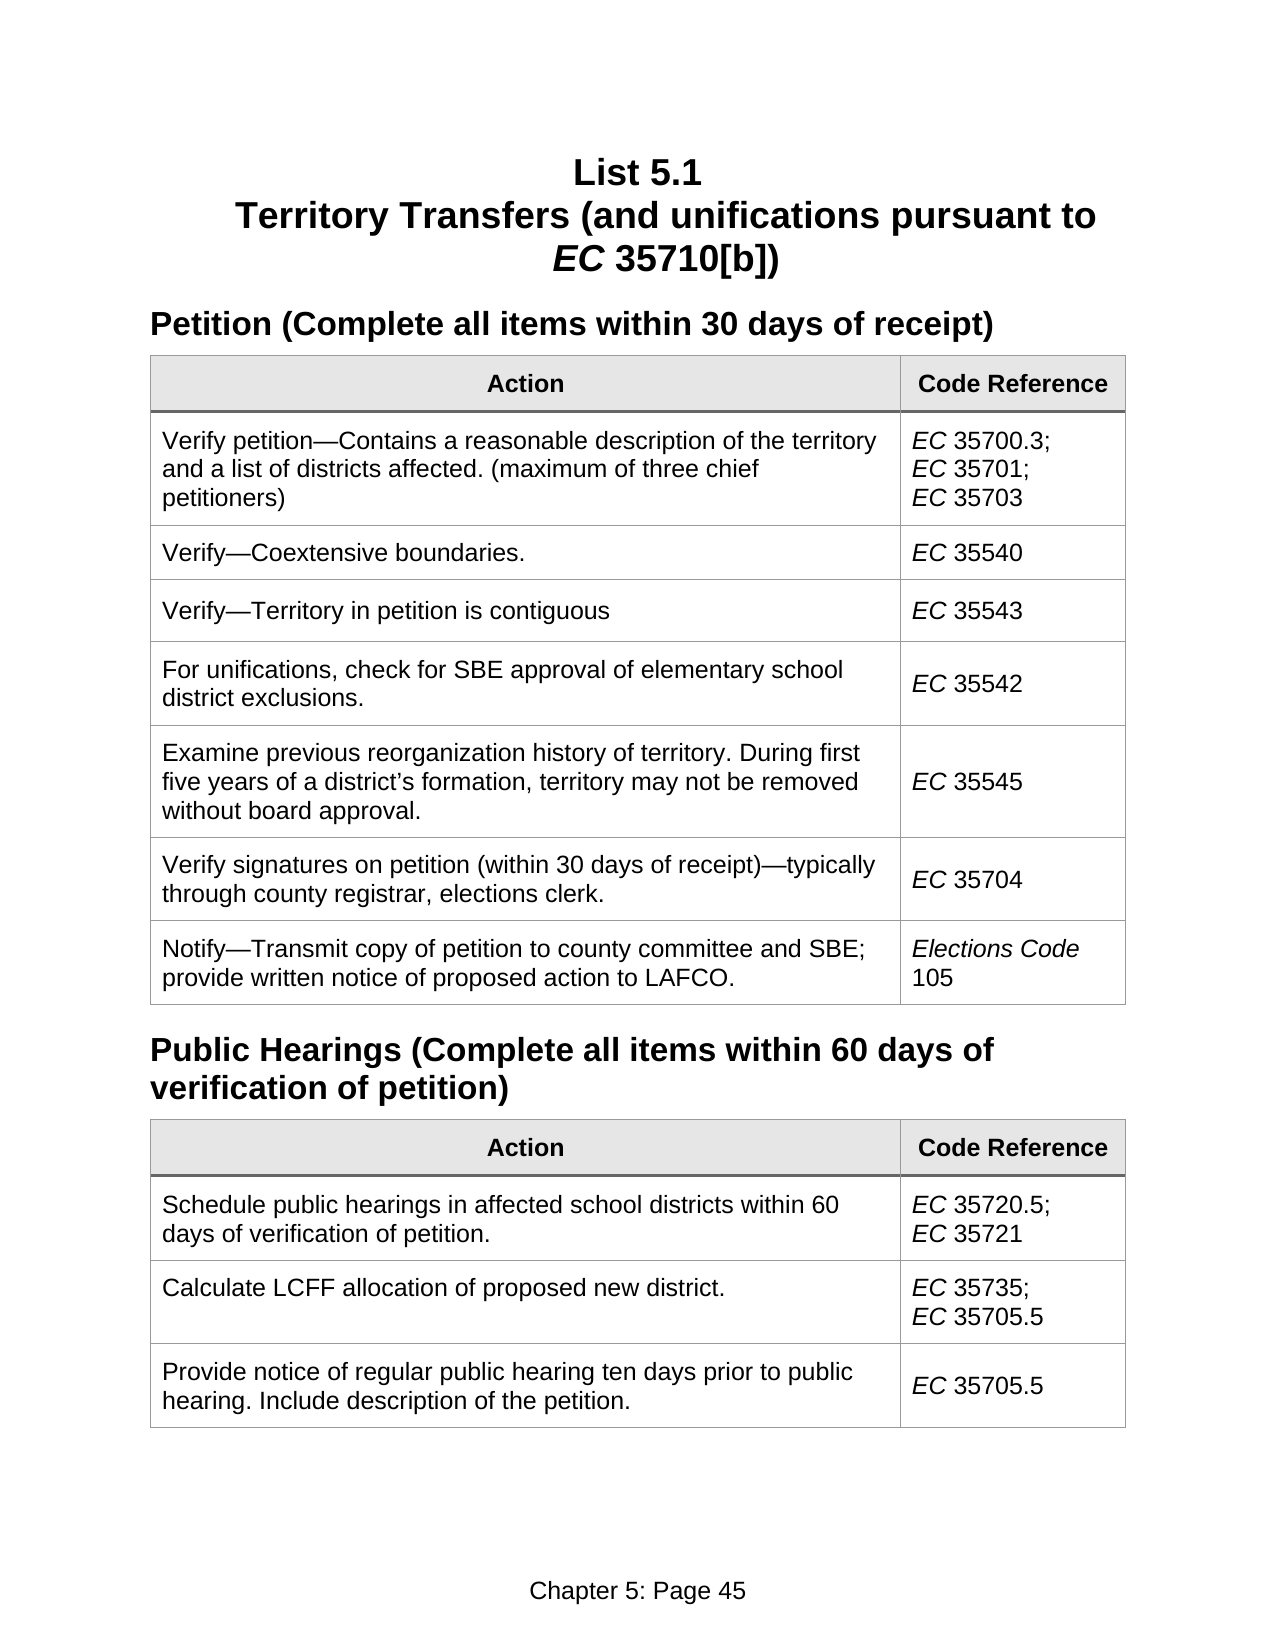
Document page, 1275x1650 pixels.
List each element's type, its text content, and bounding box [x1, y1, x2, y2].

subtitle List 5.1 Territory Transfers (and unifications pursuant to EC 35710[b]) [150, 150, 1125, 279]
subtitle Petition (Complete all items within 30 days of receipt) [150, 304, 1125, 343]
table_cell EC 35700.3; EC 35701; EC 35703 [901, 413, 1125, 524]
table_cell EC 35540 [901, 526, 1125, 579]
table_header Code Reference [901, 1120, 1125, 1174]
table_header Code Reference [901, 356, 1125, 410]
subtitle Public Hearings (Complete all items within 60 days of verification of petition) [150, 1030, 1125, 1107]
table_cell EC 35720.5; EC 35721 [901, 1177, 1125, 1260]
table_cell Verify—Territory in petition is contiguous [151, 580, 900, 641]
table_cell Calculate LCFF allocation of proposed new district. [151, 1261, 900, 1343]
table_cell Schedule public hearings in affected school districts within 60 days of verification of petition. [151, 1177, 900, 1260]
table_header Action [151, 356, 900, 410]
table_cell Verify—Coextensive boundaries. [151, 526, 900, 579]
table_cell EC 35704 [901, 838, 1125, 920]
table_cell Provide notice of regular public hearing ten days prior to public hearing. Include description of the petition. [151, 1344, 900, 1427]
table_cell EC 35735; EC 35705.5 [901, 1261, 1125, 1343]
table_header Action [151, 1120, 900, 1174]
table_cell Elections Code 105 [901, 921, 1125, 1004]
table_cell Notify—Transmit copy of petition to county committee and SBE; provide written notice of proposed action to LAFCO. [151, 921, 900, 1004]
table_cell Verify petition—Contains a reasonable description of the territory and a list of districts affected. (maximum of three chief petitioners) [151, 413, 900, 524]
table_cell EC 35705.5 [901, 1344, 1125, 1427]
table_cell EC 35542 [901, 642, 1125, 724]
table_cell Examine previous reorganization history of territory. During first five years of a district’s formation, territory may not be removed without board approval. [151, 726, 900, 837]
table_cell Verify signatures on petition (within 30 days of receipt)—typically through county registrar, elections clerk. [151, 838, 900, 920]
table_cell EC 35543 [901, 580, 1125, 641]
table_cell For unifications, check for SBE approval of elementary school district exclusions. [151, 642, 900, 724]
table_cell EC 35545 [901, 726, 1125, 837]
